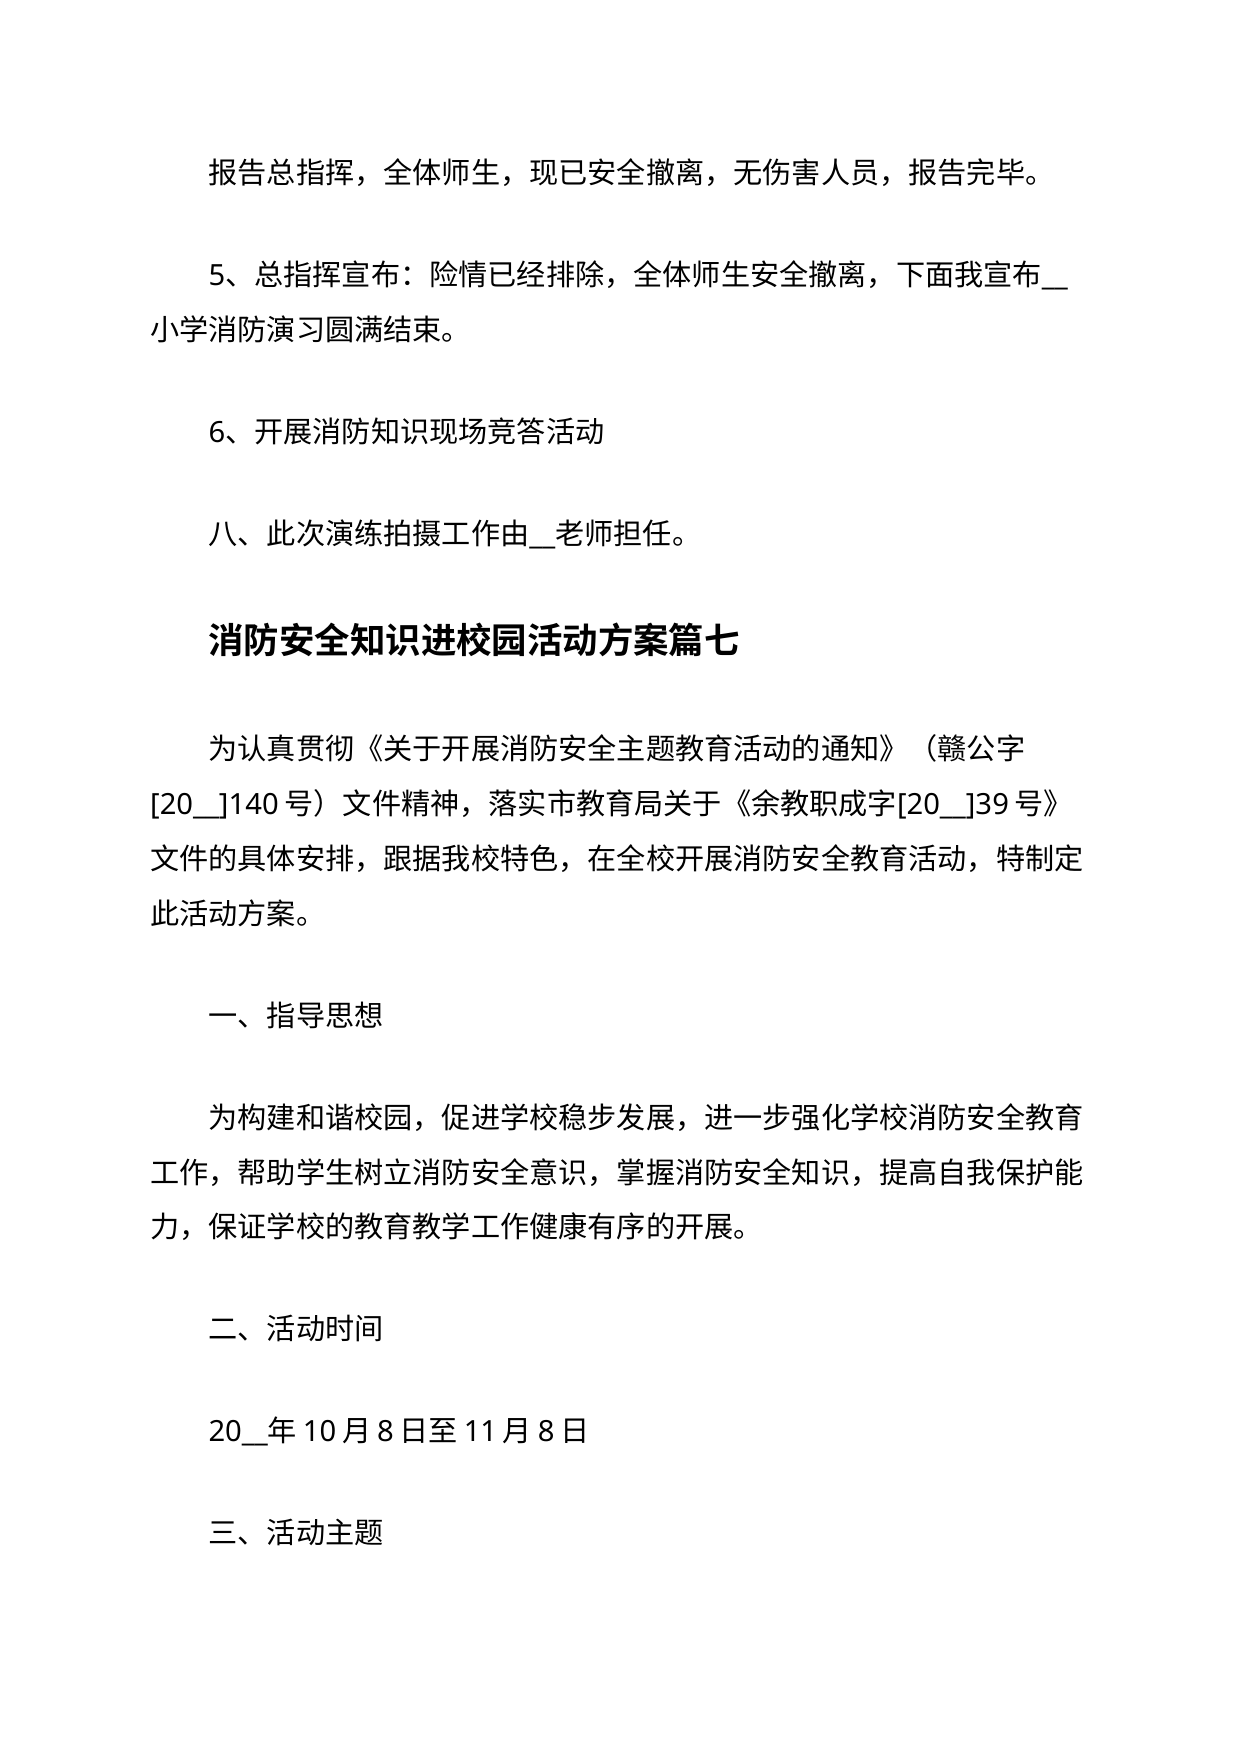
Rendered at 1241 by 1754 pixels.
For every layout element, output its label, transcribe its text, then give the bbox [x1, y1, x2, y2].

text 八、此次演练拍摄工作由__老师担任。 [150, 511, 1090, 553]
text 5、总指挥宣布：险情已经排除，全体师生安全撤离，下面我宣布__小学消防演习圆满结束。 [150, 252, 1090, 349]
text 为认真贯彻《关于开展消防安全主题教育活动的通知》（赣公字[20__]140号）文件精神，落实市教育局关于《余教职成字[20__]39号》文件的具体安排，跟据我校特色，在全校开展消防安全教育活动，特制定此活动方案。 [150, 726, 1090, 933]
text 二、活动时间 [150, 1306, 1090, 1348]
text 消防安全知识进校园活动方案篇七 [150, 612, 1090, 664]
text 6、开展消防知识现场竞答活动 [150, 408, 1090, 451]
text 报告总指挥，全体师生，现已安全撤离，无伤害人员，报告完毕。 [150, 150, 1090, 192]
text 为构建和谐校园，促进学校稳步发展，进一步强化学校消防安全教育工作，帮助学生树立消防安全意识，掌握消防安全知识，提高自我保护能力，保证学校的教育教学工作健康有序的开展。 [150, 1094, 1090, 1246]
text 20__年10月8日至11月8日 [150, 1408, 1090, 1450]
text 三、活动主题 [150, 1509, 1090, 1552]
text 一、指导思想 [150, 992, 1090, 1035]
